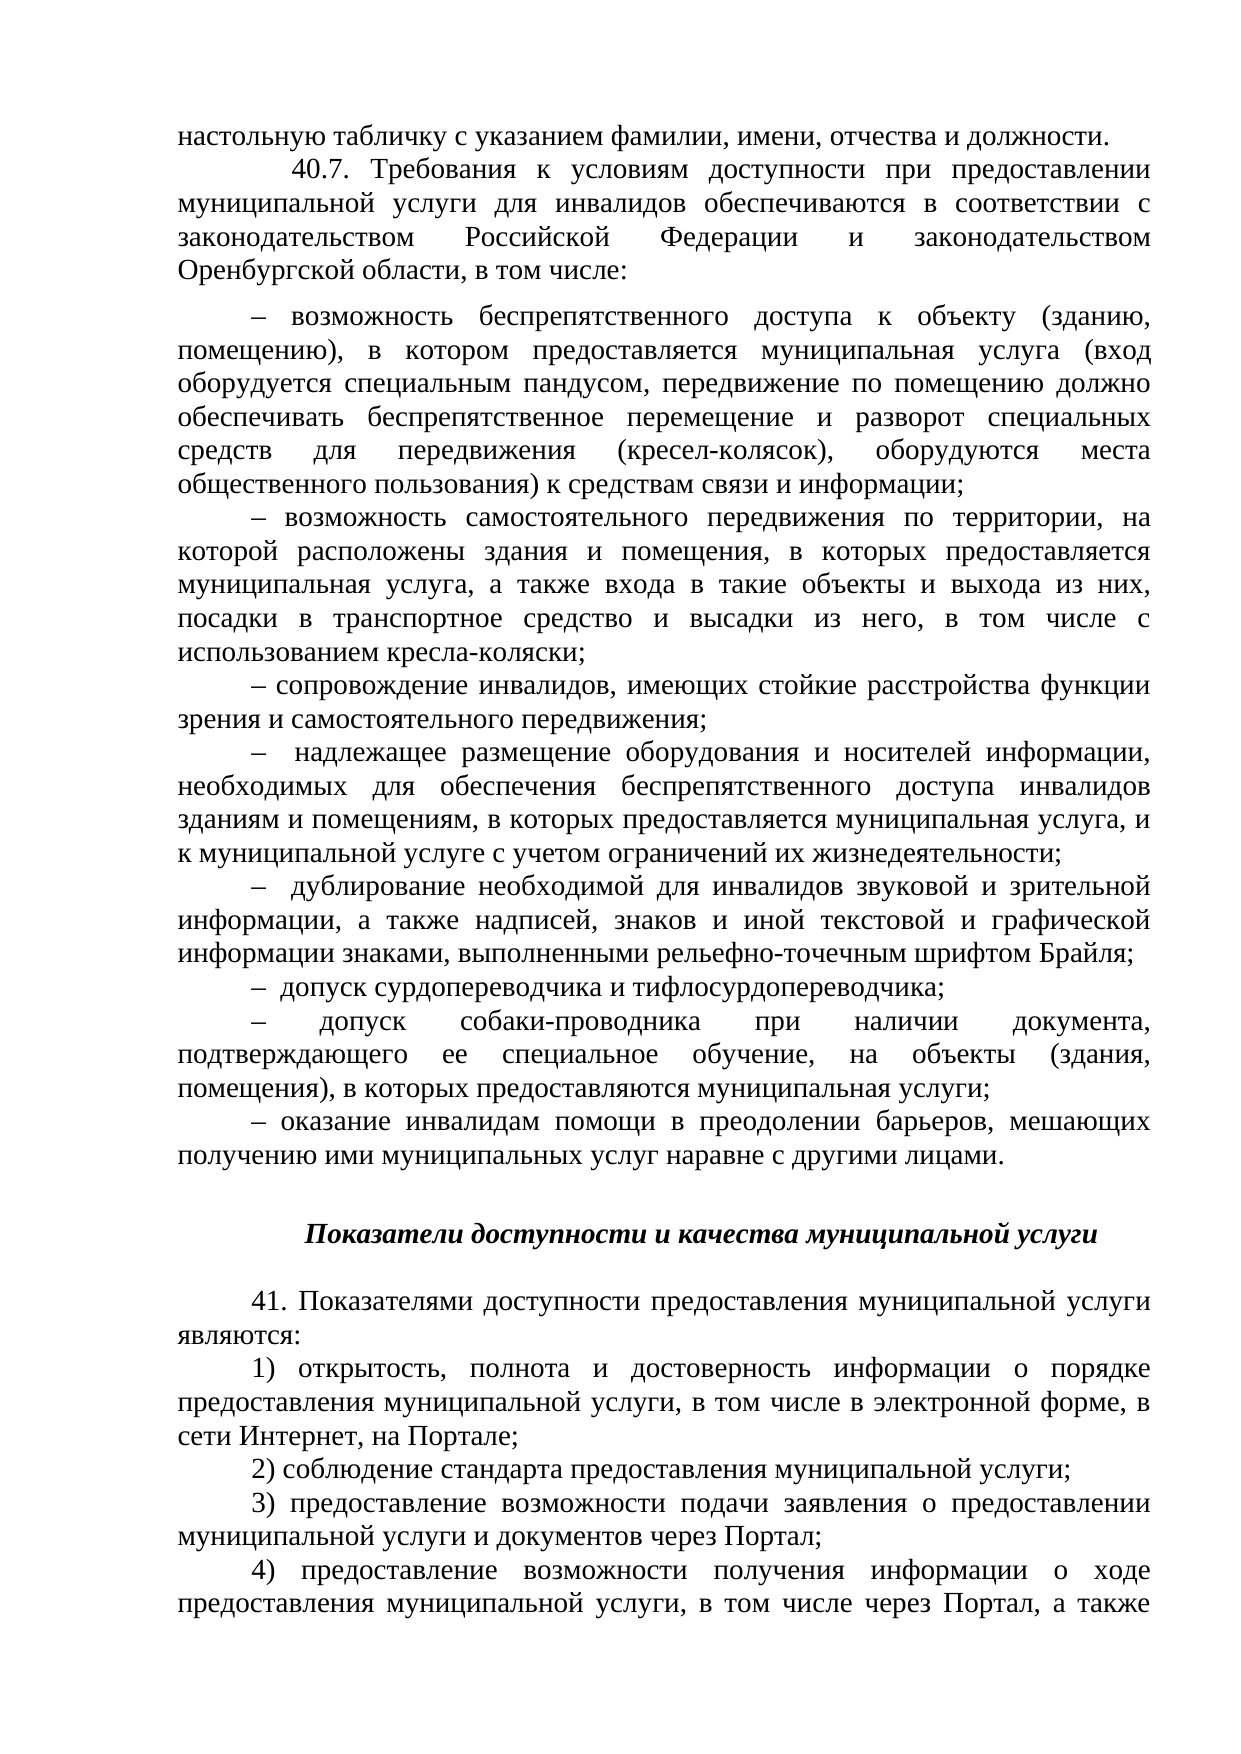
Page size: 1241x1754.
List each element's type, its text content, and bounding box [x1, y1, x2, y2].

text 3) предоставление возможности подачи заявления о предоставлении муниципальной услуги и документов через Портал; [177, 1485, 1152, 1552]
text – надлежащее размещение оборудования и носителей информации, необходимых для обеспечения беспрепятственного доступа инвалидов зданиям и помещениям, в которых предоставляется муниципальная услуга, и к муниципальной услуге с учетом ограничений их жизнедеятельности; [177, 734, 1152, 868]
text 41. Показателями доступности предоставления муниципальной услуги являются: [177, 1283, 1152, 1351]
title Показатели доступности и качества муниципальной услуги [177, 1216, 1152, 1250]
text – возможность самостоятельного передвижения по территории, на которой расположены здания и помещения, в которых предоставляется муниципальная услуга, а также входа в такие объекты и выхода из них, посадки в транспортное средство и высадки из него, в том числе с использованием кресла-коляски; [177, 499, 1152, 667]
text – оказание инвалидам помощи в преодолении барьеров, мешающих получению ими муниципальных услуг наравне с другими лицами. [177, 1103, 1152, 1170]
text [177, 1552, 1152, 1619]
text – дублирование необходимой для инвалидов звуковой и зрительной информации, а также надписей, знаков и иной текстовой и графической информации знаками, выполненными рельефно-точечным шрифтом Брайля; [177, 868, 1152, 969]
text – сопровождение инвалидов, имеющих стойкие расстройства функции зрения и самостоятельного передвижения; [177, 667, 1152, 734]
text 1) открытость, полнота и достоверность информации о порядке предоставления муниципальной услуги, в том числе в электронной форме, в сети Интернет, на Портале; [177, 1351, 1152, 1451]
text – допуск собаки-проводника при наличии документа, подтверждающего ее специальное обучение, на объекты (здания, помещения), в которых предоставляются муниципальная услуги; [177, 1003, 1152, 1103]
text – допуск сурдопереводчика и тифлосурдопереводчика; [177, 969, 1152, 1003]
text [177, 118, 1152, 152]
text 40.7. Требования к условиям доступности при предоставлении муниципальной услуги для инвалидов обеспечиваются в соответствии с законодательством Российской Федерации и законодательством Оренбургской области, в том числе: [177, 152, 1152, 286]
text 2) соблюдение стандарта предоставления муниципальной услуги; [177, 1451, 1152, 1485]
text – возможность беспрепятственного доступа к объекту (зданию, помещению), в котором предоставляется муниципальная услуга (вход оборудуется специальным пандусом, передвижение по помещению должно обеспечивать беспрепятственное перемещение и разворот специальных средств для передвижения (кресел-колясок), оборудуются места общественного пользования) к средствам связи и информации; [177, 298, 1152, 499]
